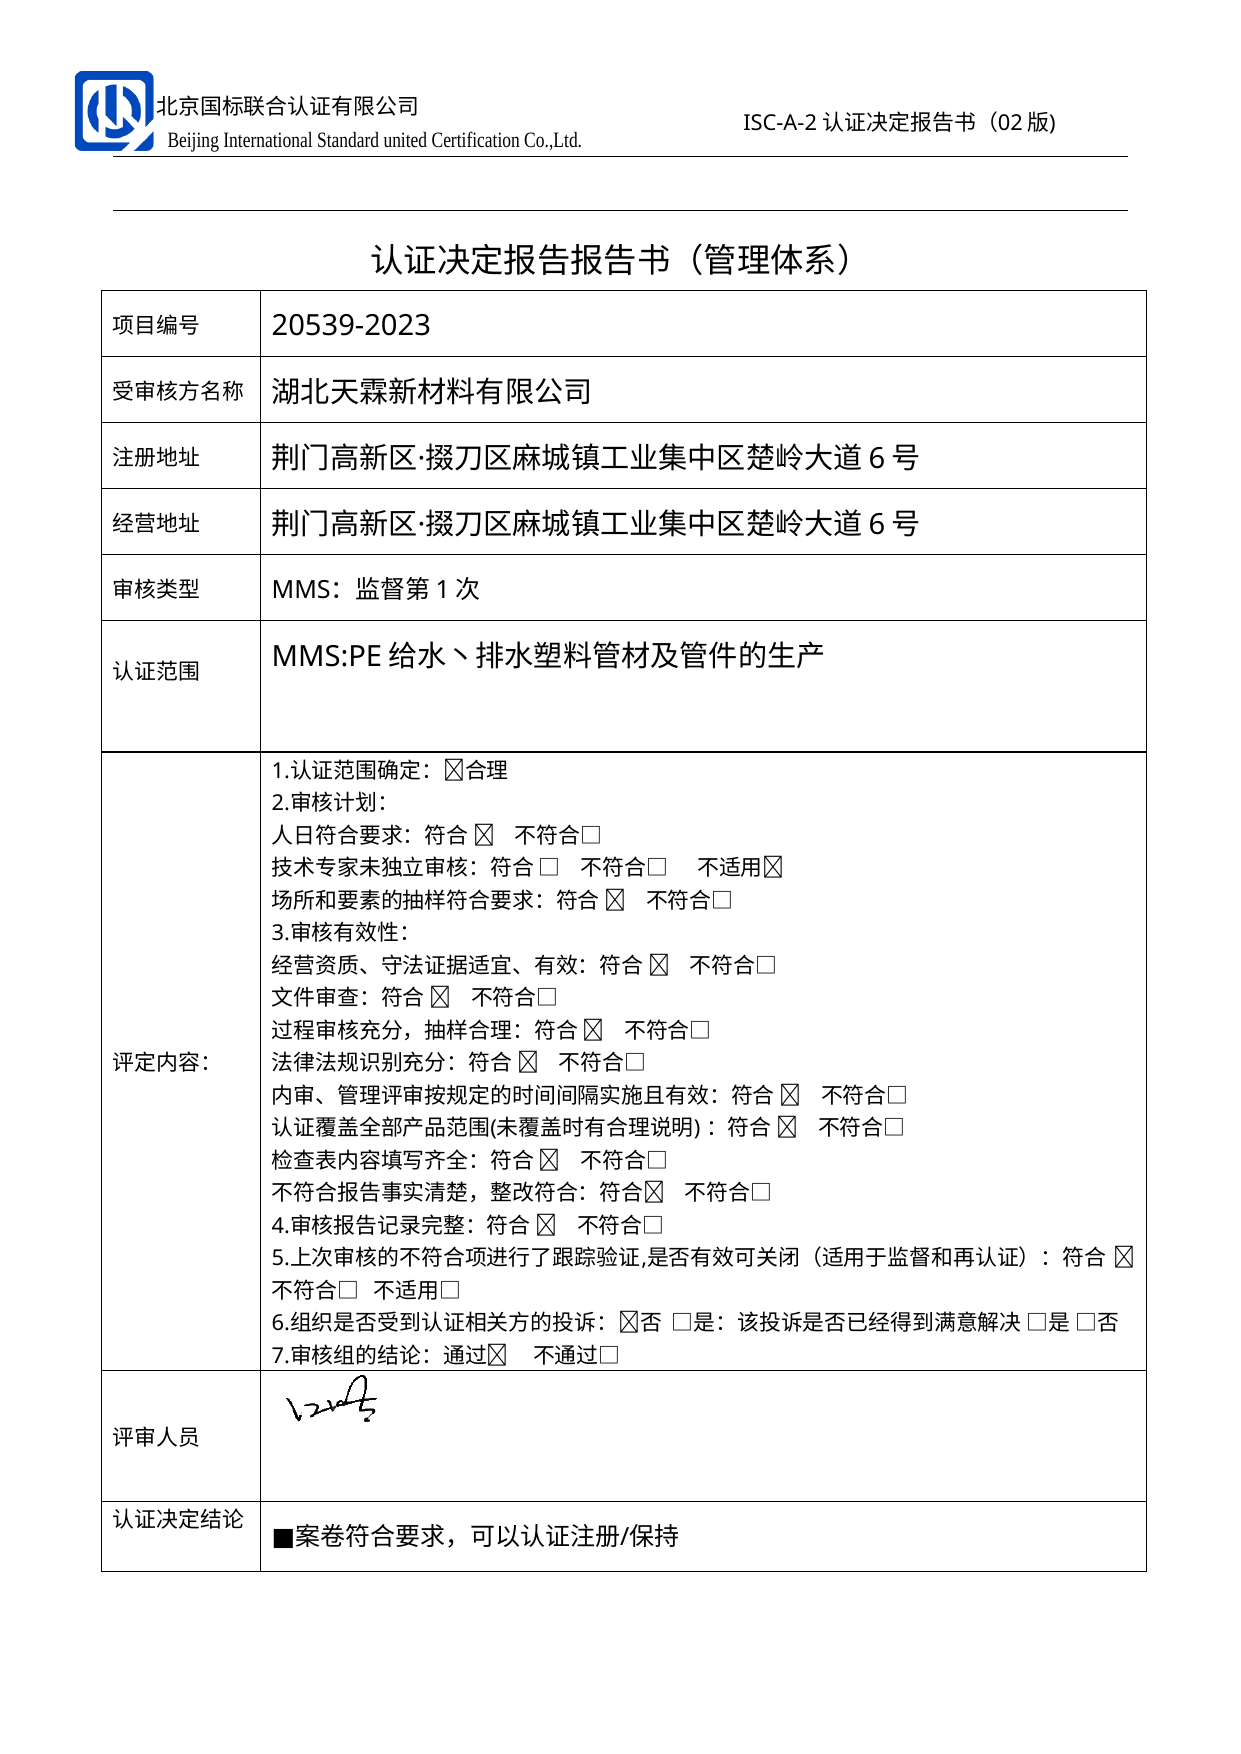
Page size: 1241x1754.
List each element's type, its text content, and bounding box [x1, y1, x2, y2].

table_cell 认证范围 [102, 621, 260, 751]
table_cell 1.认证范围确定：合理 2.审核计划： 人日符合要求：符合 不符合□ 技术专家未独立审核：符合 □ 不符合□ 不适用 场所和要素的抽样符合要求：符合 不符合□ 3.审核有效性： 经营资质、守法证据适宜、有效：符合 不符合□ 文件审查：符合 不符合□ 过程审核充分，抽样合理：符合 不符合□ 法律法规识别充分：符合 不符合□ 内审、管理评审按规定的时间间隔实施且有效：符合 不符合□ 认证覆盖全部产品范围(未覆盖时有合理说明) ：符合 不符合□ 检查表内容填写齐全：符合 不符合□ 不符合报告事实清楚，整改符合：符合 不符合□ 4.审核报告记录完整：符合 不符合□ 5.上次审核的不符合项进行了跟踪验证,是否有效可关闭（适用于监督和再认证）：符合 不符合□ 不适用□ 6.组织是否受到认证相关方的投诉：否 □是：该投诉是否已经得到满意解决 □是 □否 7.审核组的结论：通过 不通过□ [261, 753, 1146, 1370]
table_cell MMS:PE给水丶排水塑料管材及管件的生产 [261, 621, 1146, 751]
table_cell 受审核方名称 [102, 357, 260, 422]
picture [271, 1370, 397, 1434]
table_cell 湖北天霖新材料有限公司 [261, 357, 1146, 422]
table_header 20539-2023 [261, 291, 1146, 356]
table_cell 注册地址 [102, 423, 260, 488]
table_header 项目编号 [102, 291, 260, 356]
table_cell 荆门高新区·掇刀区麻城镇工业集中区楚岭大道6号 [261, 423, 1146, 488]
picture [74, 71, 154, 151]
table_cell 认证决定结论 [102, 1502, 260, 1571]
table_cell 荆门高新区·掇刀区麻城镇工业集中区楚岭大道6号 [261, 489, 1146, 554]
table_cell 评审人员 [102, 1371, 260, 1501]
table_cell [261, 1371, 1146, 1501]
table_cell 经营地址 [102, 489, 260, 554]
table_cell 审核类型 [102, 555, 260, 620]
text 认证决定报告报告书（管理体系） [112, 225, 1128, 290]
table_cell 评定内容： [102, 753, 260, 1370]
table_cell ■案卷符合要求，可以认证注册/保持 □案卷不符合要求，不可以认证注册/保持; ： [261, 1502, 1146, 1571]
table_cell MMS：监督第1次 [261, 555, 1146, 620]
